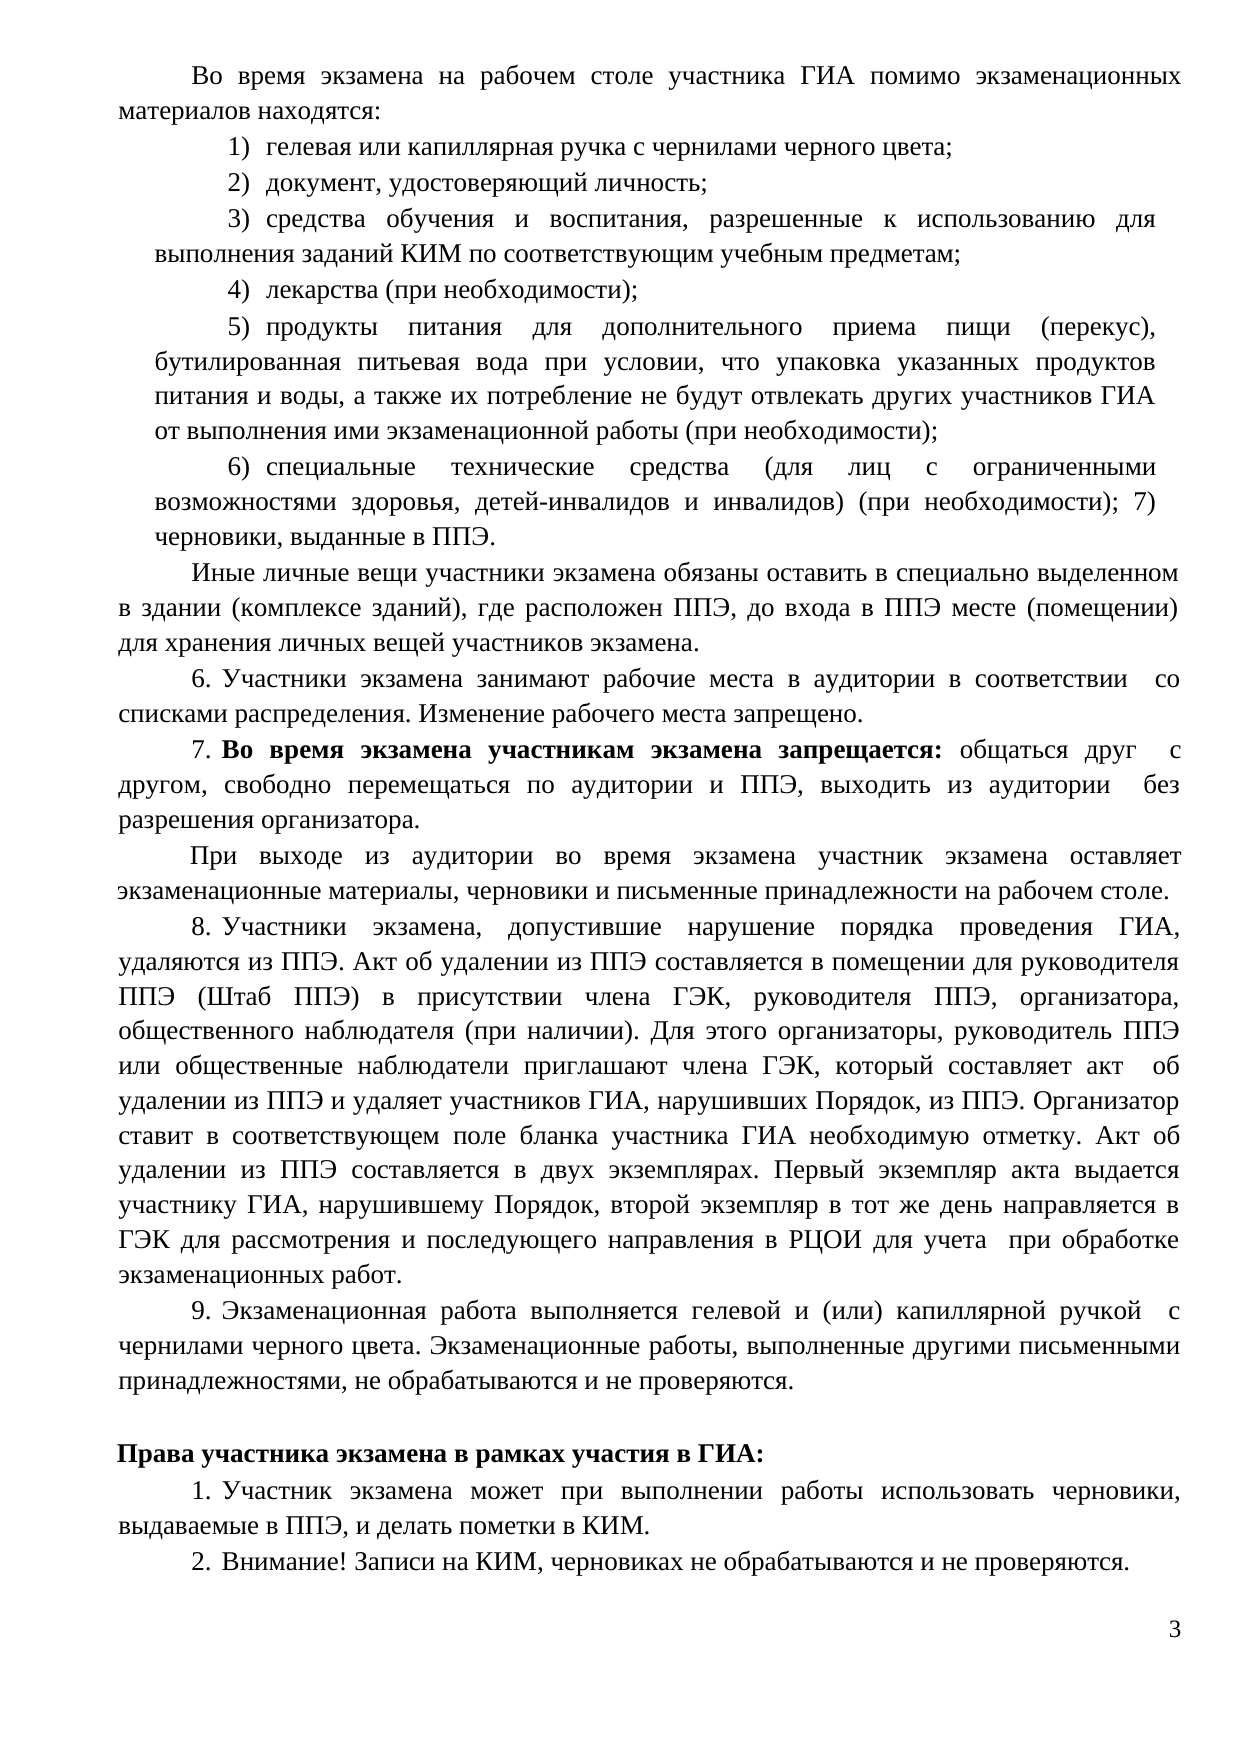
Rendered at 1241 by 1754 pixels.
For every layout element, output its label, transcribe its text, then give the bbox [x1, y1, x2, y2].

list Внимание! Записи на КИМ, черновиках не обрабатываются и не проверяются. [118, 1545, 1182, 1577]
list Экзаменационная работа выполняется гелевой и (или) капиллярной ручкой с чернилами черного цвета. Экзаменационные работы, выполненные другими письменными принадлежностями, не обрабатываются и не проверяются. [118, 1294, 1181, 1395]
text Во время экзамена на рабочем столе участника ГИА помимо экзаменационных материалов находятся: [118, 59, 1183, 125]
list Во время экзамена участникам экзамена запрещается: общаться друг с другом, свободно перемещаться по аудитории и ППЭ, выходить из аудитории без разрешения организатора. [118, 733, 1181, 834]
text Права участника экзамена в рамках участия в ГИА: [117, 1438, 1134, 1469]
list Участники экзамена занимают рабочие места в аудитории в соответствии со списками распределения. Изменение рабочего места запрещено. [118, 662, 1181, 728]
text Иные личные вещи участники экзамена обязаны оставить в специально выделенном в здании (комплексе зданий), где расположен ППЭ, до входа в ППЭ месте (помещении) для хранения личных вещей участников экзамена. [118, 556, 1180, 657]
text При выходе из аудитории во время экзамена участник экзамена оставляет экзаменационные материалы, черновики и письменные принадлежности на рабочем столе. [117, 839, 1183, 905]
list документ, удостоверяющий личность; [154, 166, 1157, 197]
list гелевая или капиллярная ручка с чернилами черного цвета; [154, 130, 1157, 161]
list специальные технические средства (для лиц с ограниченными возможностями здоровья, детей-инвалидов и инвалидов) (при необходимости); 7) черновики, выданные в ППЭ. [154, 451, 1157, 551]
list продукты питания для дополнительного приема пищи (перекус), бутилированная питьевая вода при условии, что упаковка указанных продуктов питания и воды, а также их потребление не будут отвлекать других участников ГИА от выполнения ими экзаменационной работы (при необходимости); [154, 310, 1157, 445]
list Участники экзамена, допустившие нарушение порядка проведения ГИА, удаляются из ППЭ. Акт об удалении из ППЭ составляется в помещении для руководителя ППЭ (Штаб ППЭ) в присутствии члена ГЭК, руководителя ППЭ, организатора, общественного наблюдателя (при наличии). Для этого организаторы, руководитель ППЭ или общественные наблюдатели приглашают члена ГЭК, который составляет акт об удалении из ППЭ и удаляет участников ГИА, нарушивших Порядок, из ППЭ. Организатор ставит в соответствующем поле бланка участника ГИА необходимую отметку. Акт об удалении из ППЭ составляется в двух экземплярах. Первый экземпляр акта выдается участнику ГИА, нарушившему Порядок, второй экземпляр в тот же день направляется в ГЭК для рассмотрения и последующего направления в РЦОИ для учета при обработке экзаменационных работ. [118, 910, 1181, 1289]
list средства обучения и воспитания, разрешенные к использованию для выполнения заданий КИМ по соответствующим учебным предметам; [154, 203, 1157, 268]
list Участник экзамена может при выполнении работы использовать черновики, выдаваемые в ППЭ, и делать пометки в КИМ. [118, 1474, 1182, 1540]
list лекарства (при необходимости); [154, 274, 1157, 305]
